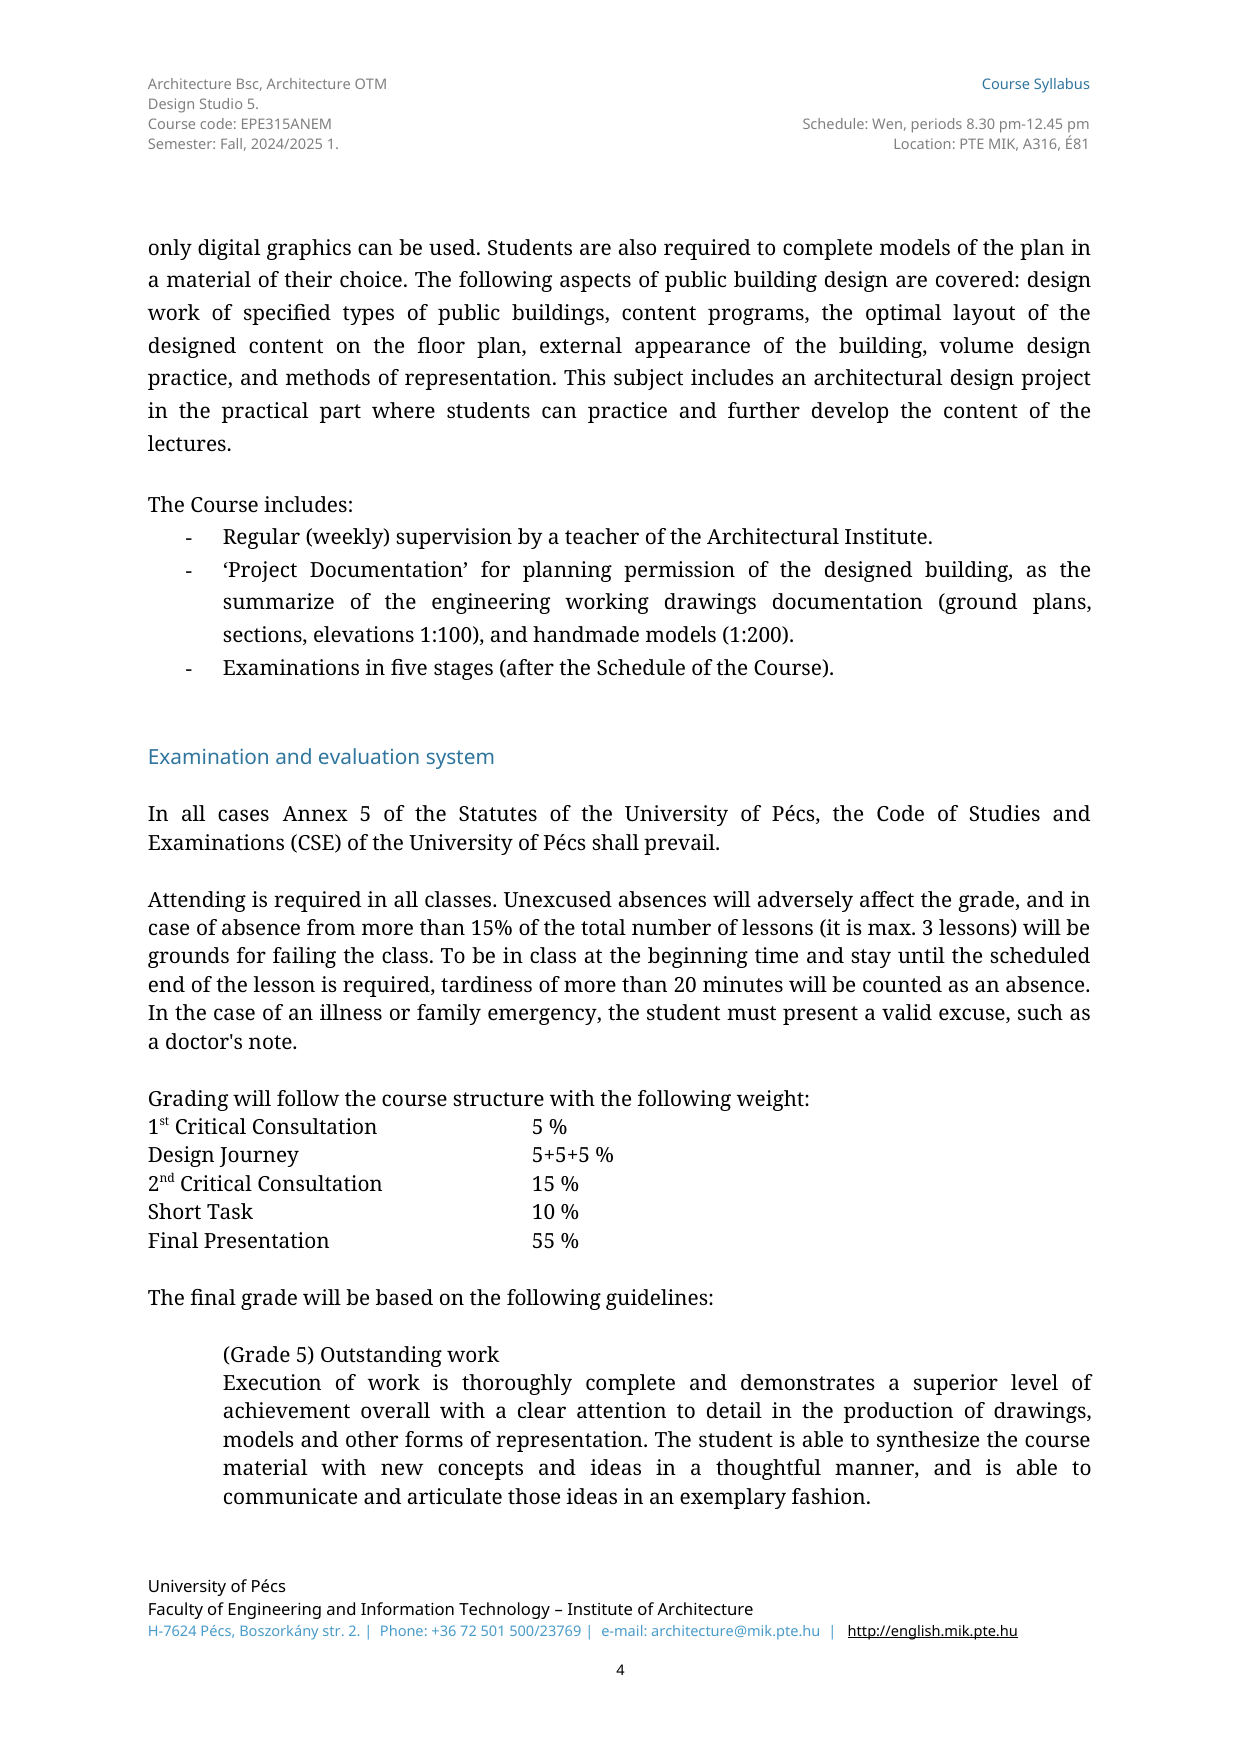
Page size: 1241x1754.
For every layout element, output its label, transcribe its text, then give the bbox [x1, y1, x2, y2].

text 2nd Critical Consultation 15 % [148, 1169, 1092, 1197]
text Design Journey 5+5+5 % [148, 1141, 1092, 1169]
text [148, 233, 1092, 457]
text Attending is required in all classes. Unexcused absences will adversely affect the grade, and in case of absence from more than 15% of the total number of lessons (it is max. 3 lessons) will be grounds for failing the class. To be in class at the beginning time and stay until the scheduled end of the lesson is required, tardiness of more than 20 minutes will be counted as an absence. In the case of an illness or family emergency, the student must present a valid excuse, such as a doctor's note. [148, 885, 1092, 1055]
text The final grade will be based on the following guidelines: [148, 1283, 1092, 1311]
text In all cases Annex 5 of the Statutes of the University of Pécs, the Code of Studies and Examinations (CSE) of the University of Pécs shall prevail. [148, 799, 1092, 856]
text The Course includes: [148, 490, 1092, 518]
text Grading will follow the course structure with the following weight: [148, 1084, 1092, 1112]
text (Grade 5) Outstanding work [223, 1340, 1092, 1368]
list Regular (weekly) supervision by a teacher of the Architectural Institute. [185, 522, 1092, 551]
subtitle Examination and evaluation system [148, 742, 1092, 771]
text Short Task 10 % [148, 1197, 1092, 1226]
text Final Presentation 55 % [148, 1226, 1092, 1254]
text Execution of work is thoroughly complete and demonstrates a superior level of achievement overall with a clear attention to detail in the production of drawings, models and other forms of representation. The student is able to synthesize the course material with new concepts and ideas in a thoughtful manner, and is able to communicate and articulate those ideas in an exemplary fashion. [223, 1368, 1092, 1510]
list Examinations in five stages (after the Schedule of the Course). [185, 653, 1092, 681]
text 1st Critical Consultation 5 % [148, 1112, 1092, 1141]
list ‘Project Documentation’ for planning permission of the designed building, as the summarize of the engineering working drawings documentation (ground plans, sections, elevations 1:100), and handmade models (1:200). [185, 555, 1092, 648]
